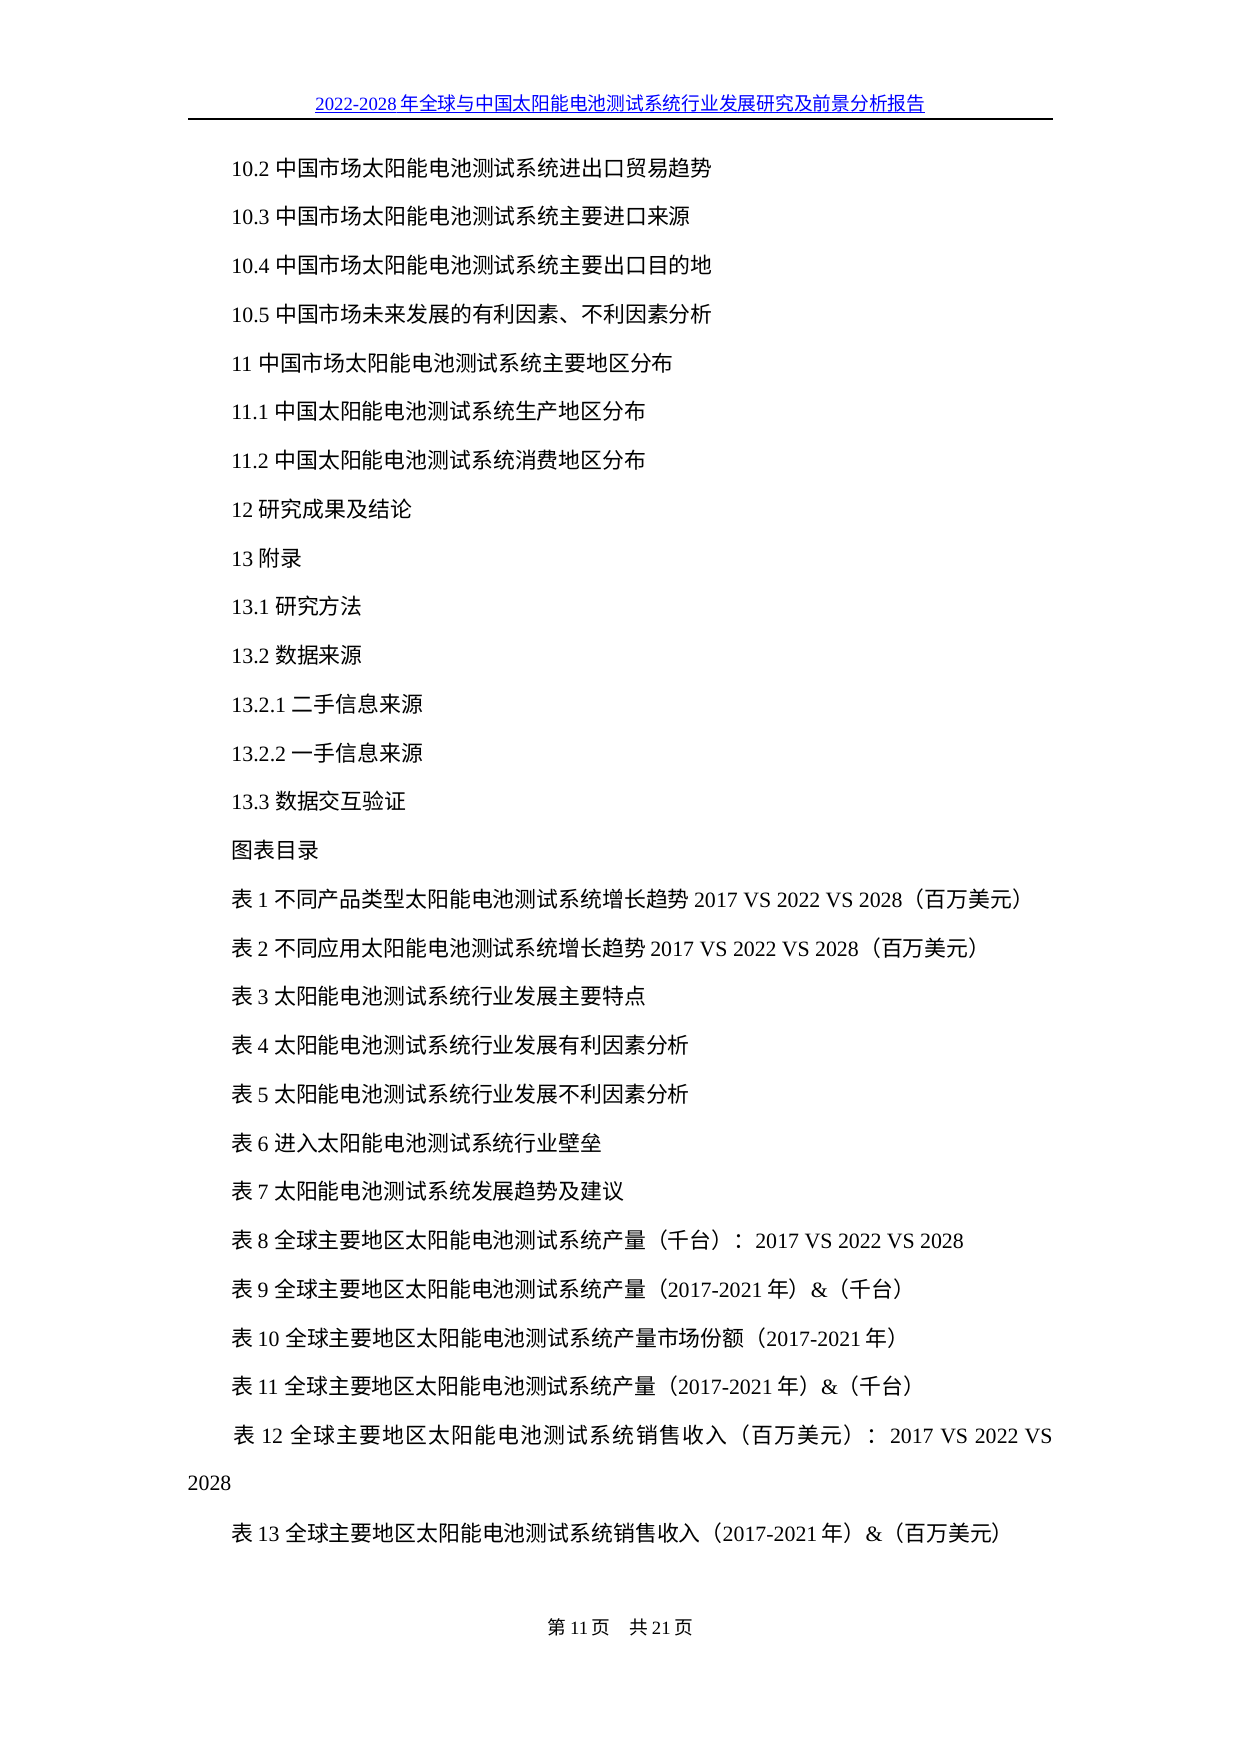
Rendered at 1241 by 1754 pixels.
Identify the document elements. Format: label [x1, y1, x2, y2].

text [187, 150, 1053, 1548]
